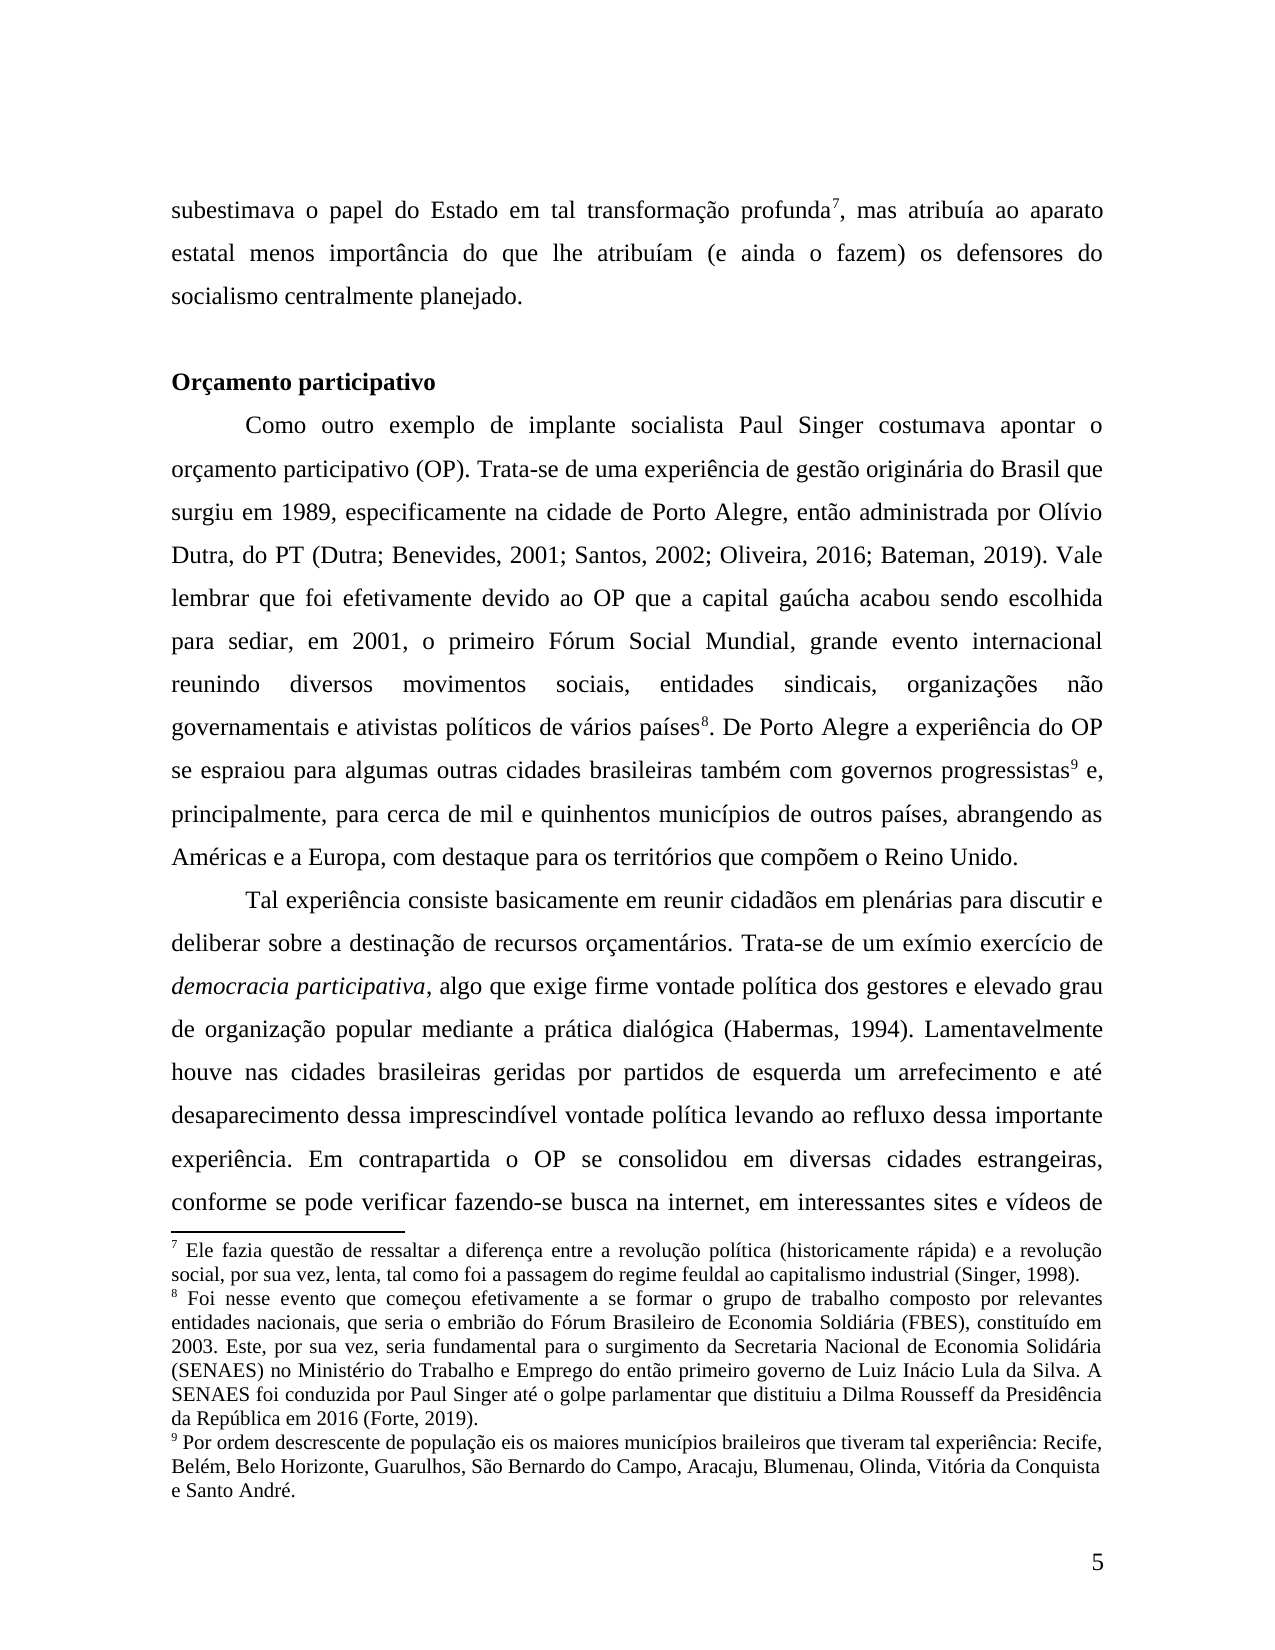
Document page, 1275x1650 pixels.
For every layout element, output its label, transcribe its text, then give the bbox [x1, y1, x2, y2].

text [171, 195, 1104, 310]
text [171, 885, 1104, 1216]
text Como outro exemplo de implante socialista Paul Singer costumava apontar o orçamento participativo (OP). Trata-se de uma experiência de gestão originária do Brasil que surgiu em 1989, especificamente na cidade de Porto Alegre, então administrada por Olívio Dutra, do PT (Dutra; Benevides, 2001; Santos, 2002; Oliveira, 2016; Bateman, 2019). Vale lembrar que foi efetivamente devido ao OP que a capital gaúcha acabou sendo escolhida para sediar, em 2001, o primeiro Fórum Social Mundial, grande evento internacional reunindo diversos movimentos sociais, entidades sindicais, organizações não governamentais e ativistas políticos de vários países. De Porto Alegre a experiência do OP se espraiou para algumas outras cidades brasileiras também com governos progressistas e, principalmente, para cerca de mil e quinhentos municípios de outros países, abrangendo as Américas e a Europa, com destaque para os territórios que compõem o Reino Unido. [171, 411, 1104, 871]
text Orçamento participativo [171, 367, 1104, 396]
